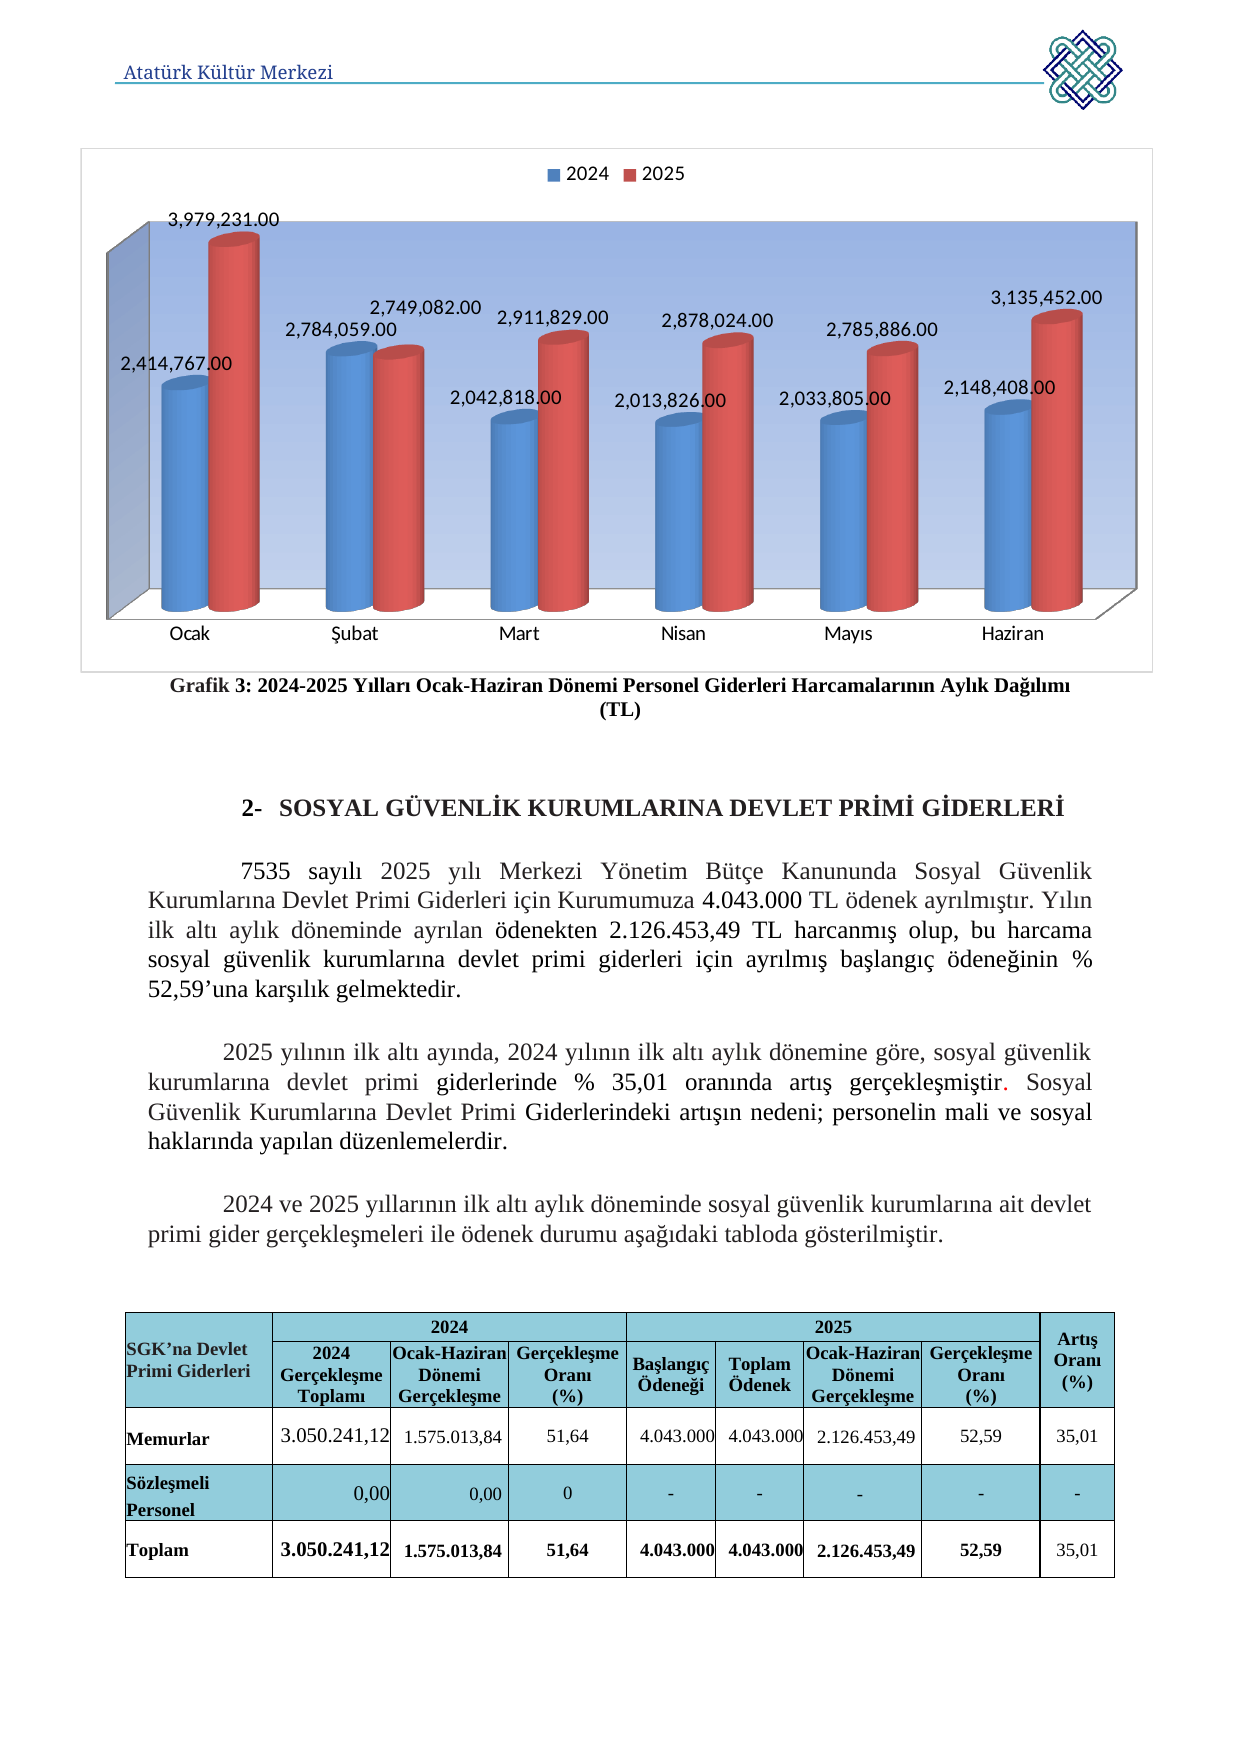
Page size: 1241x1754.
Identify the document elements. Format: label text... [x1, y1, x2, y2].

table_header Artış Oranı (%) [1041, 1313, 1114, 1407]
table_cell 52,59 [922, 1521, 1039, 1577]
table_header SGK’na Devlet Primi Giderleri [126, 1313, 272, 1407]
table_cell 2.126.453,49 [804, 1521, 921, 1577]
table_cell 35,01 [1041, 1521, 1114, 1577]
table_cell 1.575.013,84 [391, 1521, 508, 1577]
table_cell 3.050.241,12 [273, 1408, 390, 1463]
table_cell Sözleşmeli Personel [126, 1465, 272, 1520]
table_cell 51,64 [509, 1521, 626, 1577]
table_cell 0,00 [273, 1465, 390, 1520]
picture [1042, 29, 1123, 110]
table_cell Memurlar [126, 1408, 272, 1463]
table_cell 3.050.241,12 [273, 1521, 390, 1577]
table_cell 35,01 [1041, 1408, 1114, 1463]
table_cell Gerçekleşme Oranı (%) [922, 1342, 1039, 1407]
table_cell 0,00 [391, 1465, 508, 1520]
table_cell 0 [509, 1465, 626, 1520]
table_cell Ocak-Haziran Dönemi Gerçekleşme [391, 1342, 508, 1407]
text 2024 ve 2025 yıllarının ilk altı aylık döneminde sosyal güvenlik kurumlarına ait devlet primi gider gerçekleşmeleri ile ödenek durumu aşağıdaki tabloda gösterilmiştir. [148, 1189, 1092, 1248]
table_cell - [804, 1465, 921, 1520]
text 7535 sayılı 2025 yılı Merkezi Yönetim Bütçe Kanununda Sosyal Güvenlik Kurumlarına Devlet Primi Giderleri için Kurumumuza 4.043.000 TL ödenek ayrılmıştır. Yılın ilk altı aylık döneminde ayrılan ödenekten 2.126.453,49 TL harcanmış olup, bu harcama sosyal güvenlik kurumlarına devlet primi giderleri için ayrılmış başlangıç ödeneğinin % 52,59’una karşılık gelmektedir. [148, 856, 1092, 1003]
table_cell Ocak-Haziran Dönemi Gerçekleşme [804, 1342, 921, 1407]
subtitle SOSYAL GÜVENLİK KURUMLARINA DEVLET PRİMİ GİDERLERİ [241, 793, 1092, 822]
text Grafik 3: 2024-2025 Yılları Ocak-Haziran Dönemi Personel Giderleri Harcamalarının Aylık Dağılımı (TL) [148, 673, 1092, 721]
table_cell 2024 Gerçekleşme Toplamı [273, 1342, 390, 1407]
table_cell - [716, 1465, 803, 1520]
table_cell 2.126.453,49 [804, 1408, 921, 1463]
table_cell 4.043.000 [627, 1408, 715, 1463]
table_cell - [922, 1465, 1039, 1520]
table_cell 52,59 [922, 1408, 1039, 1463]
table_cell Başlangıç Ödeneği [627, 1342, 715, 1407]
table_cell 4.043.000 [627, 1521, 715, 1577]
table_cell Toplam [126, 1521, 272, 1577]
text 2025 yılının ilk altı ayında, 2024 yılının ilk altı aylık dönemine göre, sosyal güvenlik kurumlarına devlet primi giderlerinde % 35,01 oranında artış gerçekleşmiştir. Sosyal Güvenlik Kurumlarına Devlet Primi Giderlerindeki artışın nedeni; personelin mali ve sosyal haklarında yapılan düzenlemelerdir. [148, 1037, 1092, 1155]
table_cell 4.043.000 [716, 1408, 803, 1463]
table_cell 51,64 [509, 1408, 626, 1463]
table_cell Gerçekleşme Oranı (%) [509, 1342, 626, 1407]
table_header 2025 [627, 1313, 1039, 1341]
table_cell 1.575.013,84 [391, 1408, 508, 1463]
table_cell - [1041, 1465, 1114, 1520]
table_header 2024 [273, 1313, 626, 1341]
table_cell 4.043.000 [716, 1521, 803, 1577]
table_cell - [627, 1465, 715, 1520]
table_cell Toplam Ödenek [716, 1342, 803, 1407]
